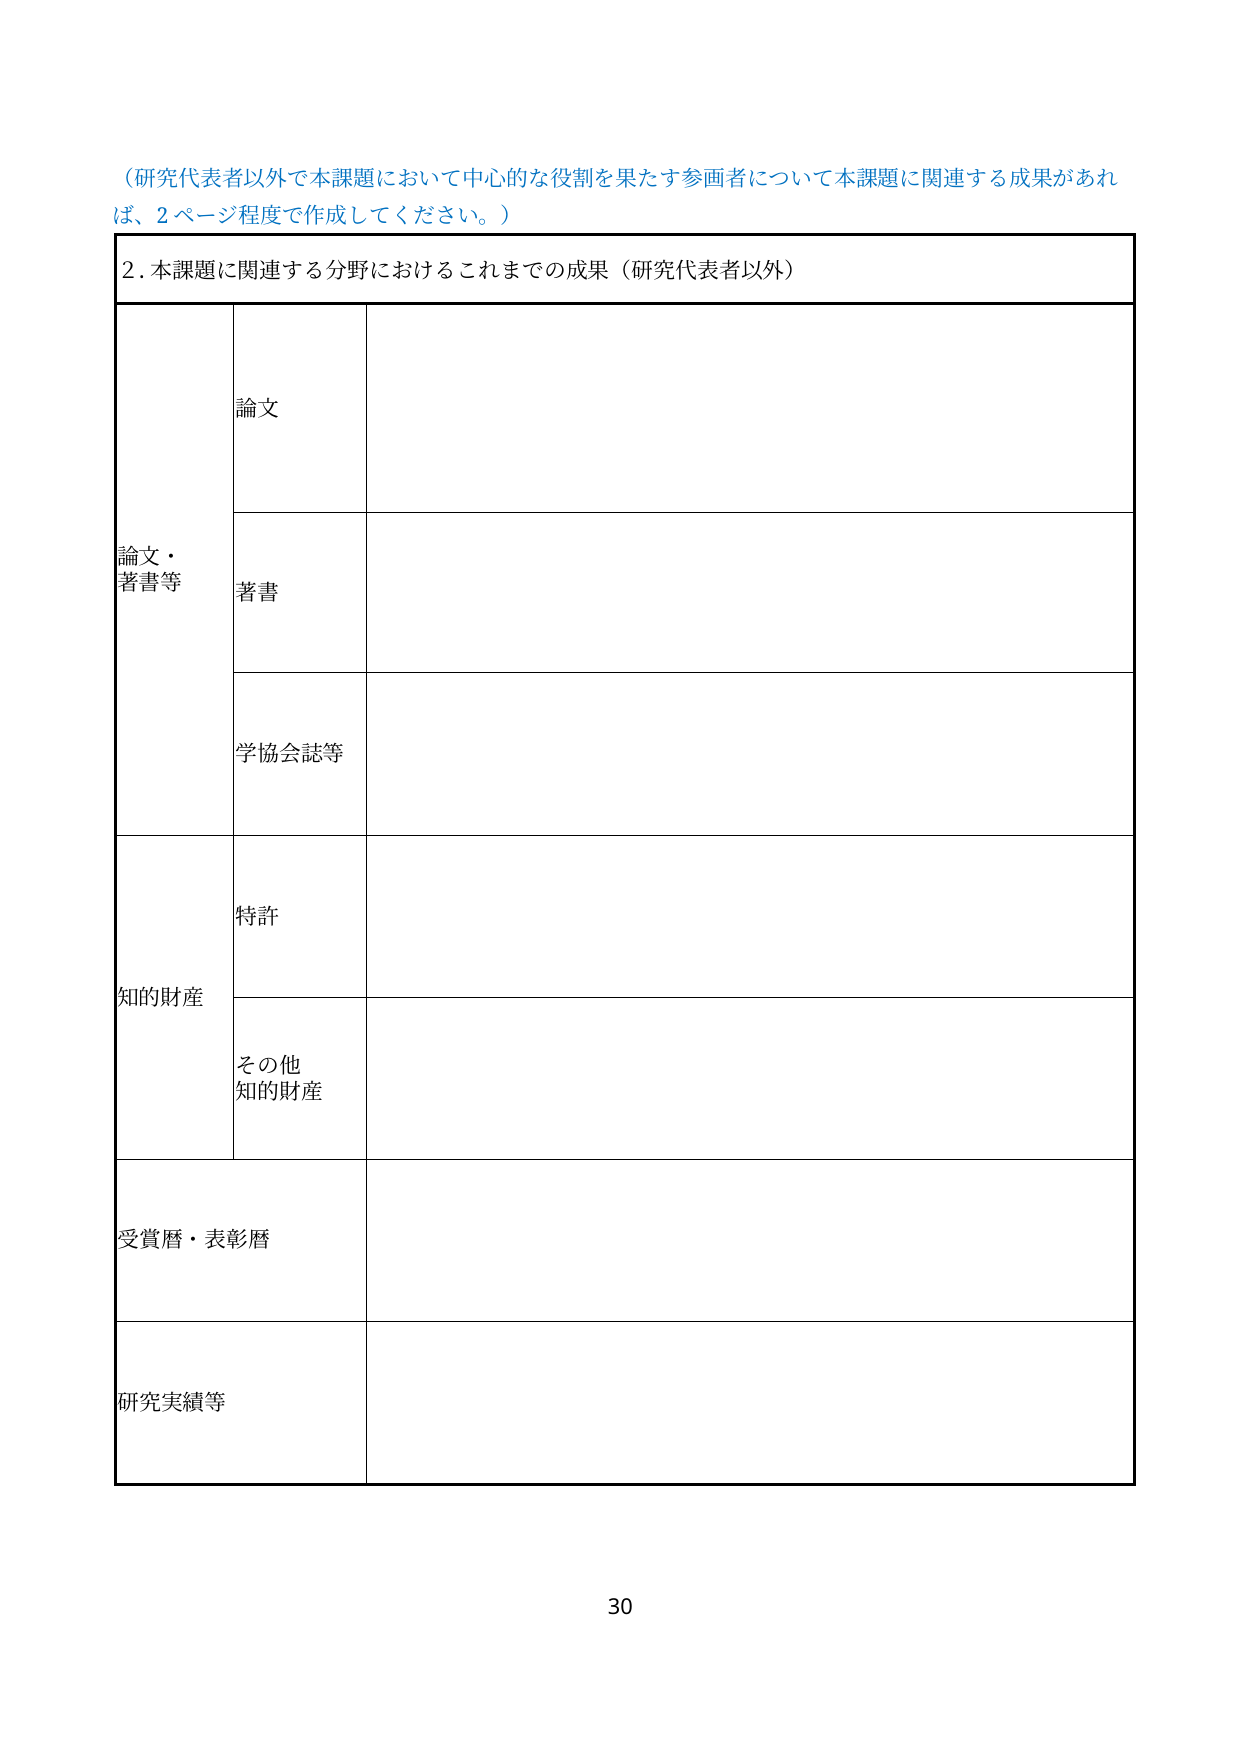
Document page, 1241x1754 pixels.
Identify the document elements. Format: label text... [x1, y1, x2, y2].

table_header ２. 本課題に関連する分野におけるこれまでの成果（研究代表者以外） [117, 236, 1133, 302]
table_cell 学協会誌等 [234, 673, 366, 835]
text （研究代表者以外で本課題において中心的な役割を果たす参画者について本課題に関連する成果があれば、2ページ程度で作成してください。） [112, 158, 1128, 233]
table_cell [367, 1160, 1133, 1321]
table_cell [367, 998, 1133, 1159]
table_cell 特許 [234, 836, 366, 997]
table_cell [367, 673, 1133, 835]
table_cell [367, 836, 1133, 997]
table_cell [367, 513, 1133, 672]
table_cell 研究実績等 [117, 1322, 366, 1483]
table_cell 論文・ 著書等 [117, 305, 233, 835]
table_cell 受賞暦・表彰暦 [117, 1160, 366, 1321]
table_cell [367, 1322, 1133, 1483]
table_cell 著書 [234, 513, 366, 672]
table_cell [367, 305, 1133, 512]
table_cell 論文 [234, 305, 366, 512]
table_cell その他 知的財産 [234, 998, 366, 1159]
table_cell 知的財産 [117, 836, 233, 1159]
